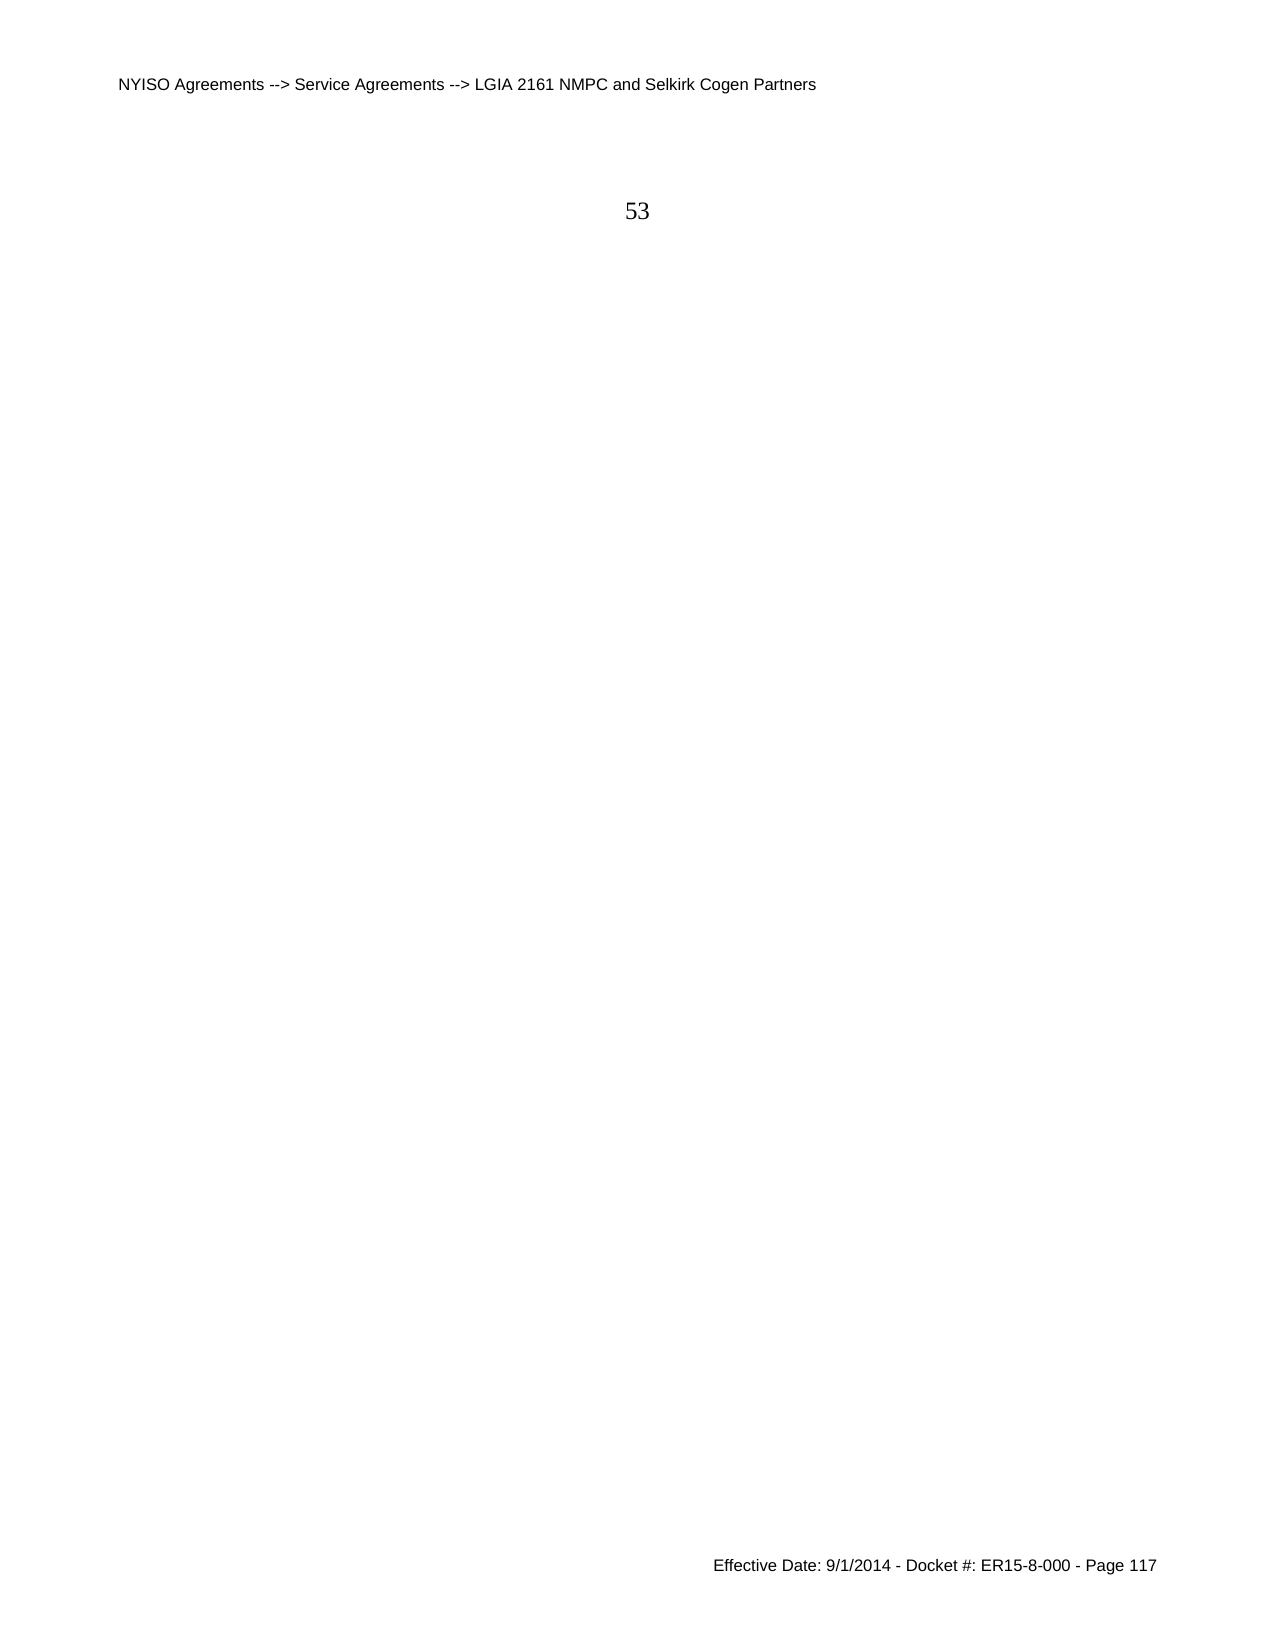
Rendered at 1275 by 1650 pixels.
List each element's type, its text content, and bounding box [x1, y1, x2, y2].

text 53 [625, 197, 1275, 225]
